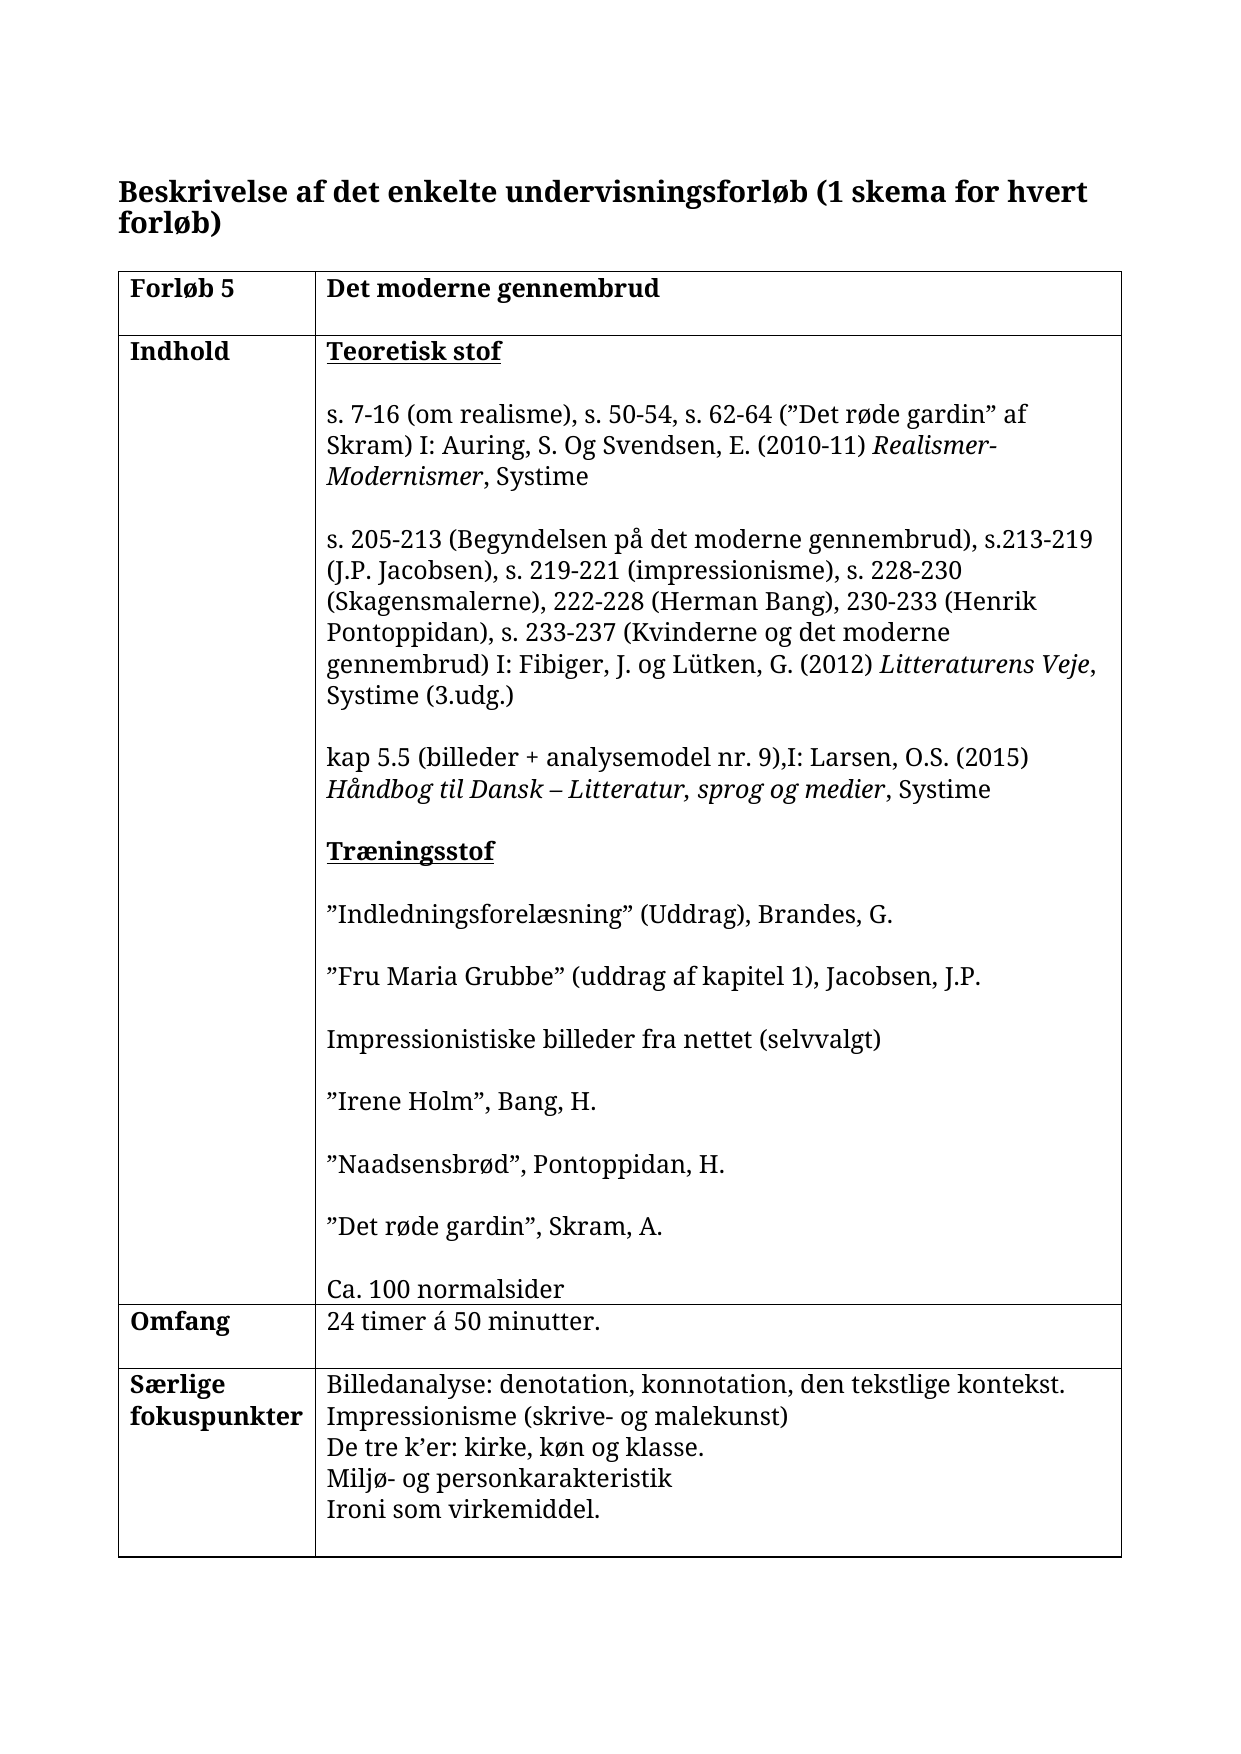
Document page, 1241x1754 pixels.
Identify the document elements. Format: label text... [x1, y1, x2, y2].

table_cell Særlige fokuspunkter [119, 1369, 315, 1556]
text Beskrivelse af det enkelte undervisningsforløb (1 skema for hvert forløb) [118, 177, 1122, 240]
table_cell Indhold [119, 336, 315, 1304]
table_cell Omfang [119, 1305, 315, 1368]
table_cell Billedanalyse: denotation, konnotation, den tekstlige kontekst. Impressionisme (skrive- og malekunst) De tre k’er: kirke, køn og klasse. Miljø- og personkarakteristik Ironi som virkemiddel. [316, 1369, 1121, 1556]
table_header Det moderne gennembrud [316, 272, 1121, 334]
table_cell 24 timer á 50 minutter. [316, 1305, 1121, 1368]
table_cell Teoretisk stof s. 7-16 (om realisme), s. 50-54, s. 62-64 (”Det røde gardin” af Skram) I: Auring, S. Og Svendsen, E. (2010-11) Realismer-Modernismer, Systime s. 205-213 (Begyndelsen på det moderne gennembrud), s.213-219 (J.P. Jacobsen), s. 219-221 (impressionisme), s. 228-230 (Skagensmalerne), 222-228 (Herman Bang), 230-233 (Henrik Pontoppidan), s. 233-237 (Kvinderne og det moderne gennembrud) I: Fibiger, J. og Lütken, G. (2012) Litteraturens Veje, Systime (3.udg.) kap 5.5 (billeder + analysemodel nr. 9),I: Larsen, O.S. (2015) Håndbog til Dansk – Litteratur, sprog og medier, Systime Træningsstof ”Indledningsforelæsning” (Uddrag), Brandes, G. ”Fru Maria Grubbe” (uddrag af kapitel 1), Jacobsen, J.P. Impressionistiske billeder fra nettet (selvvalgt) ”Irene Holm”, Bang, H. ”Naadsensbrød”, Pontoppidan, H. ”Det røde gardin”, Skram, A. Ca. 100 normalsider [316, 336, 1121, 1304]
table_header Forløb 5 [119, 272, 315, 334]
